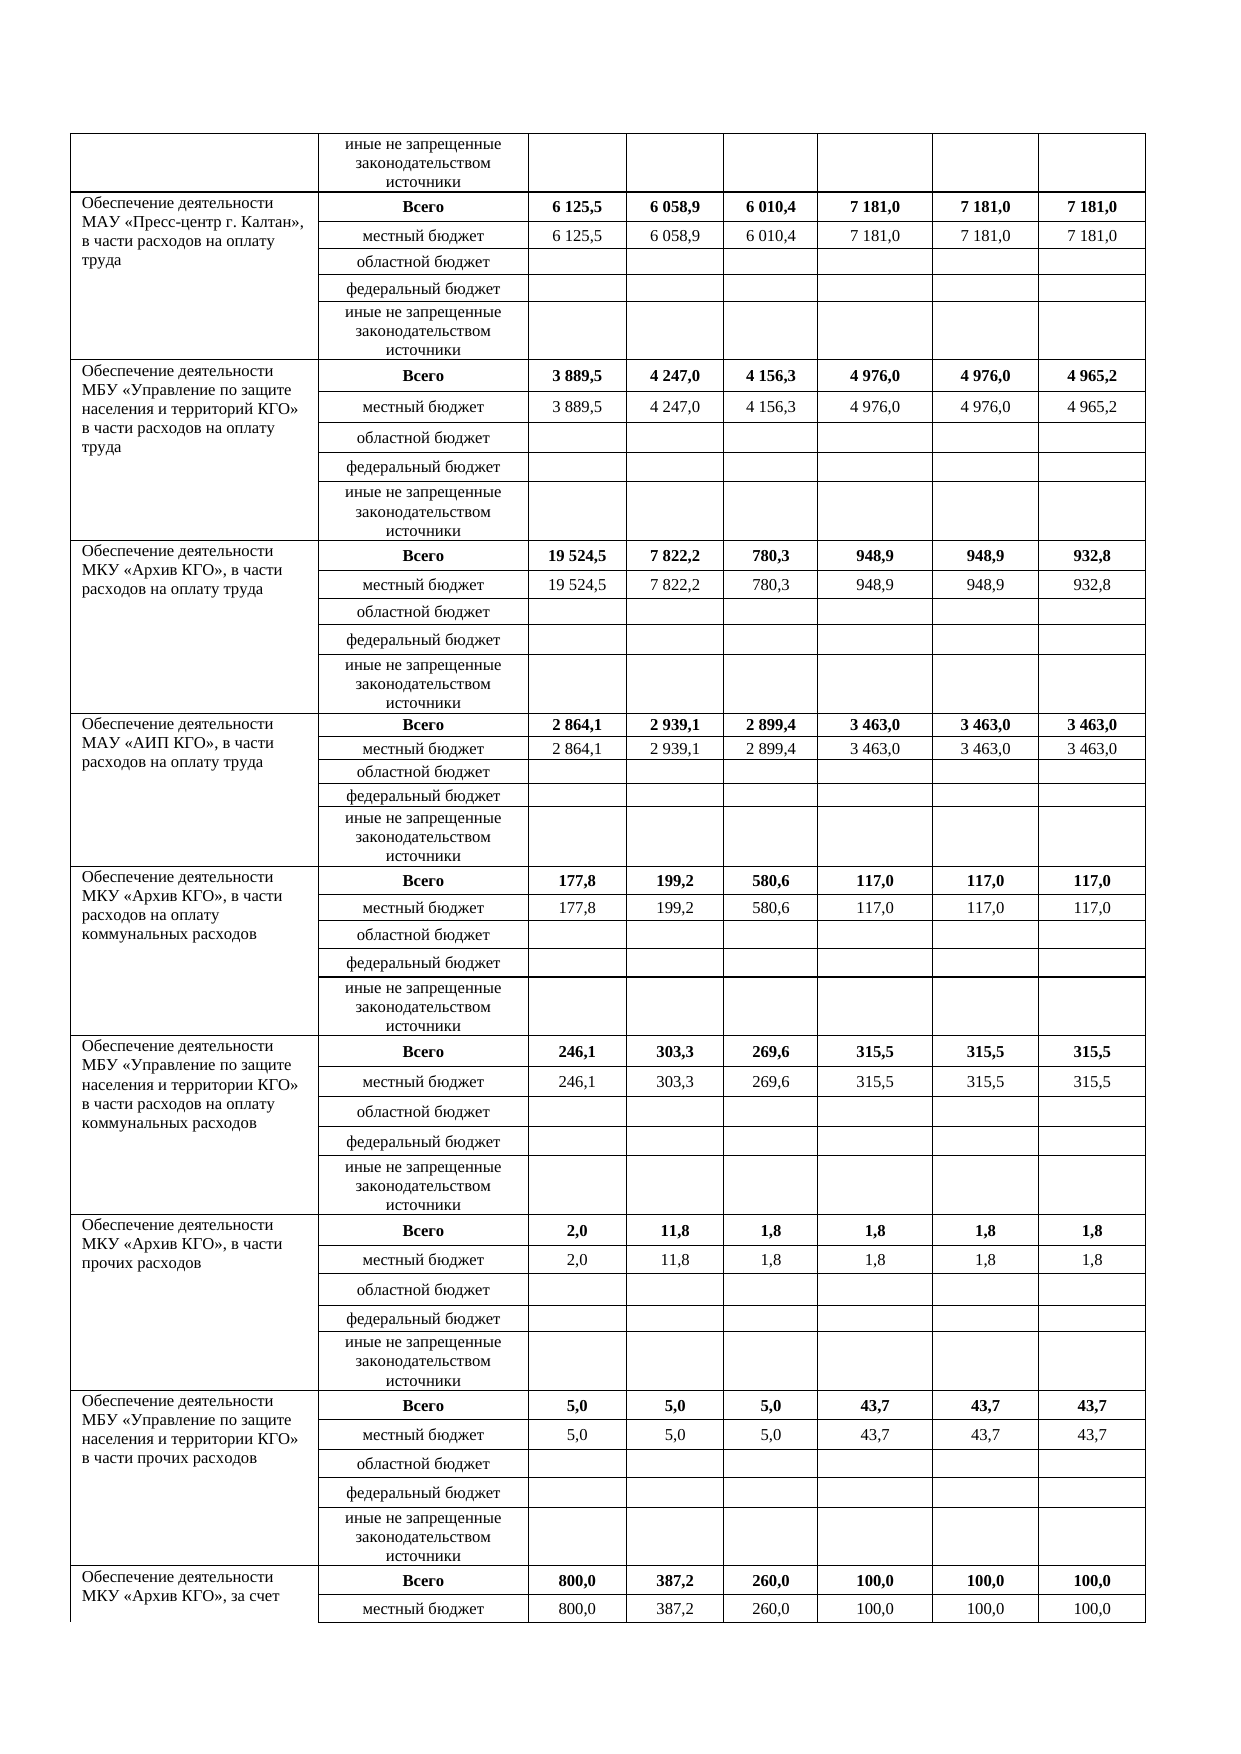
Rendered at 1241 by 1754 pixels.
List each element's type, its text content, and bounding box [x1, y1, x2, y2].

table_cell 43,7 [818, 1391, 932, 1419]
table_cell Всего [319, 541, 528, 569]
table_cell 948,9 [933, 571, 1038, 598]
table_cell Всего [319, 1215, 528, 1245]
table_cell [627, 978, 723, 1035]
table_cell 100,0 [1039, 1595, 1145, 1622]
table_cell [818, 302, 932, 359]
table_cell [529, 1508, 626, 1565]
table_cell 199,2 [627, 895, 723, 920]
table_cell [818, 978, 932, 1035]
table_cell [627, 1156, 723, 1214]
table_cell [933, 423, 1038, 452]
table_cell 100,0 [933, 1566, 1038, 1593]
table_cell 5,0 [529, 1391, 626, 1419]
table_cell [627, 1097, 723, 1126]
table_cell 269,6 [724, 1036, 817, 1066]
table_cell [627, 134, 723, 191]
table_cell 948,9 [818, 541, 932, 569]
table_cell 580,6 [724, 895, 817, 920]
table_cell Обеспечение деятельности МАУ «АИП КГО», в части расходов на оплату труда [71, 714, 318, 866]
table_cell 315,5 [933, 1067, 1038, 1096]
table_cell местный бюджет [319, 571, 528, 598]
table_cell Всего [319, 1391, 528, 1419]
table_cell 100,0 [1039, 1566, 1145, 1593]
table_cell [933, 807, 1038, 866]
table_cell Обеспечение деятельности МБУ «Управление по защите населения и территории КГО» в части прочих расходов [71, 1391, 318, 1565]
table_cell [724, 807, 817, 866]
table_cell федеральный бюджет [319, 1306, 528, 1331]
table_cell 948,9 [818, 571, 932, 598]
table_cell 4 976,0 [818, 360, 932, 391]
table_cell [933, 453, 1038, 481]
table_cell [724, 453, 817, 481]
table_cell 315,5 [1039, 1036, 1145, 1066]
table_cell [529, 1332, 626, 1389]
table_cell 3 463,0 [1039, 714, 1145, 736]
table_cell [529, 1478, 626, 1507]
table_cell [529, 760, 626, 783]
table_cell 3 463,0 [933, 737, 1038, 759]
table_cell [933, 760, 1038, 783]
table_cell [627, 1478, 723, 1507]
table_cell местный бюджет [319, 1595, 528, 1622]
table_cell Обеспечение деятельности МБУ «Управление по защите населения и территорий КГО» в части расходов на оплату труда [71, 360, 318, 540]
table_cell 7 181,0 [933, 193, 1038, 221]
table_cell [529, 655, 626, 712]
table_cell [627, 423, 723, 452]
table_cell 4 156,3 [724, 360, 817, 391]
table_cell 5,0 [724, 1391, 817, 1419]
table_cell 177,8 [529, 895, 626, 920]
table_cell [627, 760, 723, 783]
table_cell 4 976,0 [933, 360, 1038, 391]
table_cell [1039, 625, 1145, 654]
table_cell 4 965,2 [1039, 360, 1145, 391]
table_cell 3 889,5 [529, 392, 626, 422]
table_cell [529, 1127, 626, 1155]
table_cell 1,8 [1039, 1215, 1145, 1245]
table_cell 1,8 [724, 1246, 817, 1273]
table_cell 800,0 [529, 1595, 626, 1622]
table_cell 1,8 [818, 1246, 932, 1273]
table_cell [1039, 1156, 1145, 1214]
table_cell [724, 1478, 817, 1507]
table_cell [724, 655, 817, 712]
table_cell местный бюджет [319, 222, 528, 248]
table_cell [724, 249, 817, 274]
table_cell [724, 978, 817, 1035]
table_cell областной бюджет [319, 1450, 528, 1477]
table_cell [818, 1306, 932, 1331]
table_cell [1039, 1127, 1145, 1155]
table_cell [627, 1274, 723, 1304]
table_cell [627, 1508, 723, 1565]
table_cell [1039, 1332, 1145, 1389]
table_cell [627, 275, 723, 301]
table_cell [1039, 275, 1145, 301]
table_cell 2 899,4 [724, 714, 817, 736]
table_cell 932,8 [1039, 571, 1145, 598]
table_cell [1039, 453, 1145, 481]
table_cell 5,0 [627, 1391, 723, 1419]
table_cell [1039, 949, 1145, 976]
table_cell [529, 921, 626, 948]
table_cell [627, 482, 723, 540]
table_cell 5,0 [627, 1420, 723, 1449]
table_cell областной бюджет [319, 423, 528, 452]
table_cell [724, 784, 817, 806]
table_cell 19 524,5 [529, 571, 626, 598]
table_cell [529, 423, 626, 452]
table_cell [627, 921, 723, 948]
table_cell 117,0 [933, 895, 1038, 920]
table_cell [724, 625, 817, 654]
table_cell [529, 1097, 626, 1126]
table_cell [724, 921, 817, 948]
table_cell иные не запрещенные законодательством источники [319, 807, 528, 866]
table_cell 315,5 [933, 1036, 1038, 1066]
table_cell [1039, 302, 1145, 359]
table_cell 2 939,1 [627, 714, 723, 736]
table_cell [627, 453, 723, 481]
table_cell [818, 1274, 932, 1304]
table_cell 43,7 [933, 1391, 1038, 1419]
table_cell [724, 760, 817, 783]
table_cell [933, 1332, 1038, 1389]
table_cell 3 463,0 [818, 737, 932, 759]
table_cell [818, 423, 932, 452]
table_cell [627, 655, 723, 712]
table_cell [627, 1306, 723, 1331]
table_cell [818, 807, 932, 866]
table_cell 246,1 [529, 1067, 626, 1096]
table_cell 100,0 [818, 1566, 932, 1593]
table_cell Всего [319, 714, 528, 736]
table_cell [627, 302, 723, 359]
table_cell [1039, 1306, 1145, 1331]
table_cell Всего [319, 1036, 528, 1066]
table_cell [1039, 1097, 1145, 1126]
table_cell 117,0 [1039, 895, 1145, 920]
table_cell местный бюджет [319, 1246, 528, 1273]
table_cell [724, 275, 817, 301]
table_cell [529, 1274, 626, 1304]
table_cell 780,3 [724, 541, 817, 569]
table_cell [933, 1097, 1038, 1126]
table_cell [627, 249, 723, 274]
table_cell [1039, 807, 1145, 866]
table_cell [1039, 655, 1145, 712]
table_cell 932,8 [1039, 541, 1145, 569]
table_cell 387,2 [627, 1595, 723, 1622]
table_cell 43,7 [1039, 1420, 1145, 1449]
table_cell 4 976,0 [933, 392, 1038, 422]
table_cell 7 181,0 [933, 222, 1038, 248]
table_cell федеральный бюджет [319, 275, 528, 301]
table_cell [1039, 760, 1145, 783]
table_cell [529, 302, 626, 359]
table_cell местный бюджет [319, 1420, 528, 1449]
table_cell иные не запрещенные законодательством источники [319, 134, 528, 191]
table_cell [933, 1127, 1038, 1155]
table_cell [818, 921, 932, 948]
table_cell [724, 302, 817, 359]
table_cell [529, 784, 626, 806]
table_cell 303,3 [627, 1067, 723, 1096]
table_cell иные не запрещенные законодательством источники [319, 302, 528, 359]
table_cell [933, 482, 1038, 540]
table_cell [724, 599, 817, 624]
table_cell 11,8 [627, 1246, 723, 1273]
table_cell 1,8 [724, 1215, 817, 1245]
table_cell федеральный бюджет [319, 949, 528, 976]
table_cell Обеспечение деятельности МАУ «Пресс-центр г. Калтан», в части расходов на оплату труда [71, 193, 318, 359]
table_cell [818, 1332, 932, 1389]
table_cell [818, 1478, 932, 1507]
table_cell [818, 784, 932, 806]
table_cell 4 156,3 [724, 392, 817, 422]
table_cell 117,0 [933, 867, 1038, 894]
table_cell [1039, 1274, 1145, 1304]
table_cell 43,7 [933, 1420, 1038, 1449]
table_cell [933, 1306, 1038, 1331]
table_cell местный бюджет [319, 737, 528, 759]
table_cell Обеспечение деятельности МБУ «Управление по защите населения и территории КГО» в части расходов на оплату коммунальных расходов [71, 1036, 318, 1214]
table_cell 117,0 [818, 867, 932, 894]
table_cell 7 822,2 [627, 541, 723, 569]
table_cell [529, 599, 626, 624]
table_cell Всего [319, 193, 528, 221]
table_cell [627, 949, 723, 976]
table_cell 117,0 [1039, 867, 1145, 894]
table_cell 260,0 [724, 1566, 817, 1593]
table_cell [1039, 599, 1145, 624]
table_cell иные не запрещенные законодательством источники [319, 1156, 528, 1214]
table_cell [933, 655, 1038, 712]
table_cell 246,1 [529, 1036, 626, 1066]
table_cell местный бюджет [319, 392, 528, 422]
table_cell 7 181,0 [818, 222, 932, 248]
table_cell областной бюджет [319, 599, 528, 624]
table_cell [529, 1450, 626, 1477]
table_cell [933, 949, 1038, 976]
table_cell [529, 949, 626, 976]
table_cell областной бюджет [319, 921, 528, 948]
table_cell [529, 453, 626, 481]
table_cell 7 181,0 [1039, 222, 1145, 248]
table_cell [818, 482, 932, 540]
table_cell 177,8 [529, 867, 626, 894]
table_cell 199,2 [627, 867, 723, 894]
table_cell [627, 1127, 723, 1155]
table_cell Обеспечение деятельности МКУ «Архив КГО», в части расходов на оплату коммунальных расходов [71, 867, 318, 1035]
table_cell [529, 482, 626, 540]
table_cell 387,2 [627, 1566, 723, 1593]
table_cell 2 864,1 [529, 714, 626, 736]
table_cell [627, 599, 723, 624]
table_cell [933, 1450, 1038, 1477]
table_cell [1039, 978, 1145, 1035]
table_cell федеральный бюджет [319, 453, 528, 481]
table_cell [818, 599, 932, 624]
table_cell 2 899,4 [724, 737, 817, 759]
table_cell [529, 134, 626, 191]
table_cell 780,3 [724, 571, 817, 598]
table_cell [1039, 249, 1145, 274]
table_cell 6 125,5 [529, 222, 626, 248]
table_cell Обеспечение деятельности МКУ «Архив КГО», за счет средств от оказания платных услуг [71, 1566, 318, 1622]
table_cell Всего [319, 867, 528, 894]
table_cell местный бюджет [319, 895, 528, 920]
table_cell 1,8 [1039, 1246, 1145, 1273]
table_cell [1039, 423, 1145, 452]
table_cell 6 058,9 [627, 222, 723, 248]
table_cell 7 181,0 [818, 193, 932, 221]
table_cell [1039, 921, 1145, 948]
table_cell 4 976,0 [818, 392, 932, 422]
table_cell 6 125,5 [529, 193, 626, 221]
table_cell [627, 807, 723, 866]
table_cell 1,8 [818, 1215, 932, 1245]
table_cell [933, 134, 1038, 191]
table_cell [724, 949, 817, 976]
table_cell 117,0 [818, 895, 932, 920]
table_cell [933, 302, 1038, 359]
table_cell [724, 482, 817, 540]
table_cell Всего [319, 360, 528, 391]
table_cell Обеспечение деятельности МКУ «Архив КГО», в части прочих расходов [71, 1215, 318, 1389]
table_cell [818, 453, 932, 481]
table_cell [627, 784, 723, 806]
table_cell иные не запрещенные законодательством источники [319, 655, 528, 712]
table_cell [724, 423, 817, 452]
table_cell 800,0 [529, 1566, 626, 1593]
table_cell 4 965,2 [1039, 392, 1145, 422]
table_cell областной бюджет [319, 760, 528, 783]
table_cell 2,0 [529, 1215, 626, 1245]
table_cell [818, 1127, 932, 1155]
table_cell 5,0 [529, 1420, 626, 1449]
table_cell [724, 134, 817, 191]
table_cell областной бюджет [319, 249, 528, 274]
table_cell иные не запрещенные законодательством источники [319, 1332, 528, 1389]
table_cell [1039, 1450, 1145, 1477]
table_cell [529, 275, 626, 301]
table_cell 315,5 [818, 1036, 932, 1066]
table_cell 315,5 [818, 1067, 932, 1096]
table_cell [724, 1156, 817, 1214]
table_cell [933, 1478, 1038, 1507]
table_cell [933, 1508, 1038, 1565]
table_cell областной бюджет [319, 1097, 528, 1126]
table_cell Обеспечение деятельности МКУ «Архив КГО», в части расходов на оплату труда [71, 541, 318, 712]
table_cell 948,9 [933, 541, 1038, 569]
table_cell областной бюджет [319, 1274, 528, 1304]
table_cell [933, 625, 1038, 654]
table_cell [529, 807, 626, 866]
table_cell 100,0 [933, 1595, 1038, 1622]
table_cell [529, 978, 626, 1035]
table_cell [1039, 482, 1145, 540]
table_cell [818, 1097, 932, 1126]
table_cell [818, 655, 932, 712]
table_cell 100,0 [818, 1595, 932, 1622]
table_cell [933, 249, 1038, 274]
table_cell [818, 1450, 932, 1477]
table_cell 3 463,0 [933, 714, 1038, 736]
table_cell 269,6 [724, 1067, 817, 1096]
table_cell [818, 760, 932, 783]
table_cell [818, 249, 932, 274]
table_cell 2 864,1 [529, 737, 626, 759]
table_cell 580,6 [724, 867, 817, 894]
table_cell [724, 1508, 817, 1565]
table_cell 5,0 [724, 1420, 817, 1449]
table_cell [933, 275, 1038, 301]
table_cell [627, 625, 723, 654]
table_cell 1,8 [933, 1246, 1038, 1273]
table_cell [529, 1156, 626, 1214]
table_cell [818, 1156, 932, 1214]
table_cell [724, 1097, 817, 1126]
table_cell 6 058,9 [627, 193, 723, 221]
table_cell [627, 1332, 723, 1389]
table_cell [933, 1274, 1038, 1304]
table_cell 3 463,0 [818, 714, 932, 736]
table_cell 3 463,0 [1039, 737, 1145, 759]
table_cell [1039, 134, 1145, 191]
table_cell иные не запрещенные законодательством источники [319, 978, 528, 1035]
table_cell местный бюджет [319, 1067, 528, 1096]
table_cell иные не запрещенные законодательством источники [319, 482, 528, 540]
table_cell [933, 978, 1038, 1035]
table_cell [1039, 1478, 1145, 1507]
table_cell [724, 1450, 817, 1477]
table_cell [818, 625, 932, 654]
table_cell [724, 1274, 817, 1304]
table_cell [818, 949, 932, 976]
table_cell федеральный бюджет [319, 1127, 528, 1155]
table_cell [529, 625, 626, 654]
table_cell 3 889,5 [529, 360, 626, 391]
table_cell [529, 1306, 626, 1331]
table_cell 43,7 [818, 1420, 932, 1449]
table_cell 43,7 [1039, 1391, 1145, 1419]
table_cell 7 181,0 [1039, 193, 1145, 221]
table_cell 7 822,2 [627, 571, 723, 598]
table_cell [933, 599, 1038, 624]
table_cell [818, 1508, 932, 1565]
table_cell 6 010,4 [724, 193, 817, 221]
table_cell 303,3 [627, 1036, 723, 1066]
table_cell [1039, 1508, 1145, 1565]
table_cell 6 010,4 [724, 222, 817, 248]
table_cell [724, 1306, 817, 1331]
table_cell [529, 249, 626, 274]
table_cell 11,8 [627, 1215, 723, 1245]
table_cell [818, 275, 932, 301]
table_cell федеральный бюджет [319, 1478, 528, 1507]
table_cell [724, 1127, 817, 1155]
table_cell 4 247,0 [627, 360, 723, 391]
table_cell 2 939,1 [627, 737, 723, 759]
table_cell [933, 784, 1038, 806]
table_cell федеральный бюджет [319, 625, 528, 654]
table_cell 315,5 [1039, 1067, 1145, 1096]
table_cell [818, 134, 932, 191]
table_cell [1039, 784, 1145, 806]
table_cell 1,8 [933, 1215, 1038, 1245]
table_cell 19 524,5 [529, 541, 626, 569]
table_cell федеральный бюджет [319, 784, 528, 806]
table_cell иные не запрещенные законодательством источники [319, 1508, 528, 1565]
table_cell 260,0 [724, 1595, 817, 1622]
table_cell 2,0 [529, 1246, 626, 1273]
table_cell [933, 921, 1038, 948]
table_cell Всего [319, 1566, 528, 1593]
table_cell [724, 1332, 817, 1389]
table_cell [627, 1450, 723, 1477]
table_cell 4 247,0 [627, 392, 723, 422]
table_cell [933, 1156, 1038, 1214]
